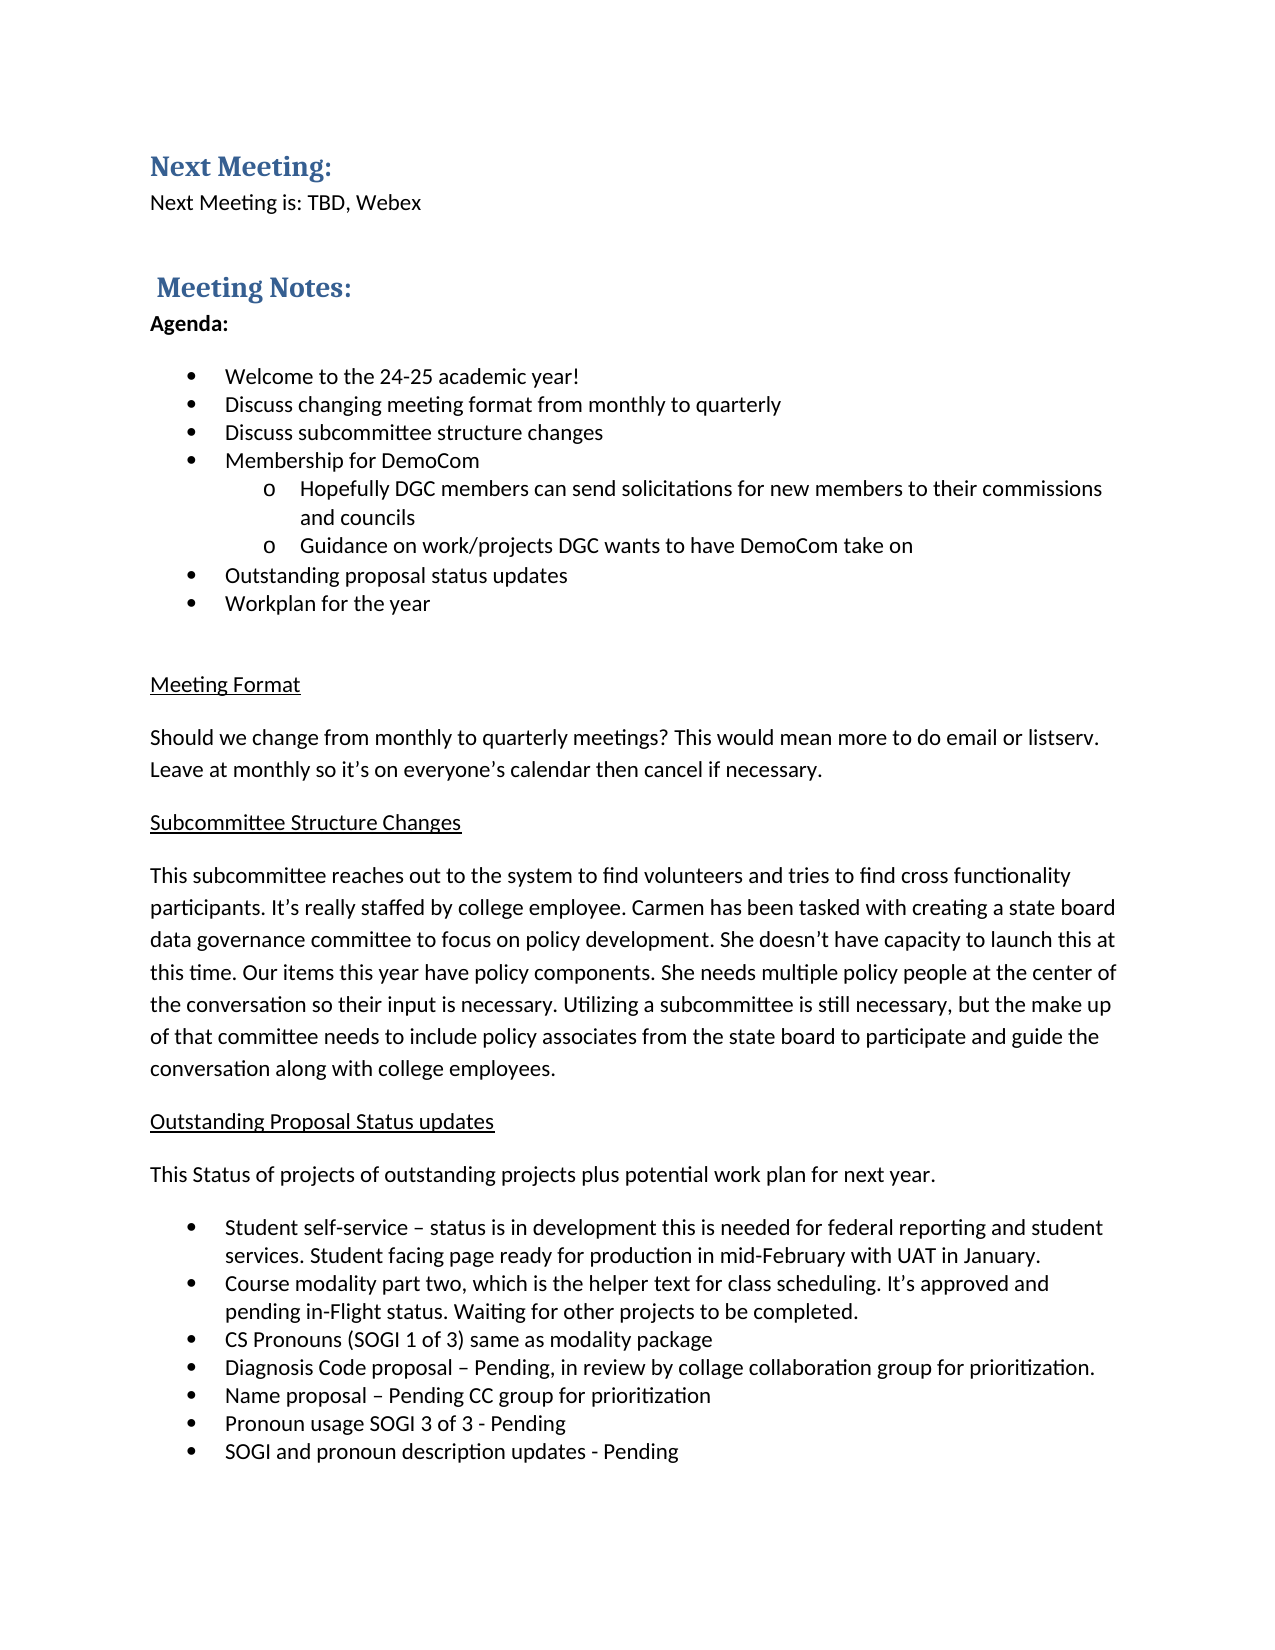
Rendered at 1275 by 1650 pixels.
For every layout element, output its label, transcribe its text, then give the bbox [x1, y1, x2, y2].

list Name proposal – Pending CC group for prioritization [187, 1381, 1125, 1409]
text Subcommittee Structure Changes [150, 808, 1125, 836]
list Guidance on work/projects DGC wants to have DemoCom take on [262, 532, 1125, 561]
text This subcommittee reaches out to the system to find volunteers and tries to find cross functionality participants. It’s really staffed by college employee. Carmen has been tasked with creating a state board data governance committee to focus on policy development. She doesn’t have capacity to launch this at this time. Our items this year have policy components. She needs multiple policy people at the center of the conversation so their input is necessary. Utilizing a subcommittee is still necessary, but the make up of that committee needs to include policy associates from the state board to participate and guide the conversation along with college employees. [150, 861, 1125, 1082]
text Outstanding Proposal Status updates [150, 1107, 1125, 1135]
subtitle Next Meeting: [150, 150, 1125, 183]
list Welcome to the 24-25 academic year! [187, 362, 1125, 390]
list Pronoun usage SOGI 3 of 3 - Pending [187, 1409, 1125, 1437]
list Outstanding proposal status updates [187, 561, 1125, 589]
list Diagnosis Code proposal – Pending, in review by collage collaboration group for prioritization. [187, 1353, 1125, 1381]
text Meeting Format [150, 670, 1125, 698]
text This Status of projects of outstanding projects plus potential work plan for next year. [150, 1160, 1125, 1188]
list Course modality part two, which is the helper text for class scheduling. It’s approved and pending in-Flight status. Waiting for other projects to be completed. [187, 1269, 1125, 1325]
list CS Pronouns (SOGI 1 of 3) same as modality package [187, 1325, 1125, 1353]
list Student self-service – status is in development this is needed for federal reporting and student services. Student facing page ready for production in mid-February with UAT in January. [187, 1213, 1125, 1269]
list Hopefully DGC members can send solicitations for new members to their commissions and councils [262, 474, 1125, 532]
text Next Meeting is: TBD, Webex [150, 188, 1125, 217]
subtitle Meeting Notes: [150, 271, 1125, 304]
list Discuss subcommittee structure changes [187, 418, 1125, 446]
list SOGI and pronoun description updates - Pending [187, 1437, 1125, 1465]
list Discuss changing meeting format from monthly to quarterly [187, 390, 1125, 418]
list Membership for DemoCom [187, 446, 1125, 474]
text Should we change from monthly to quarterly meetings? This would mean more to do email or listserv. Leave at monthly so it’s on everyone’s calendar then cancel if necessary. [150, 723, 1125, 783]
list Workplan for the year [187, 589, 1125, 617]
text Agenda: [150, 309, 1125, 337]
